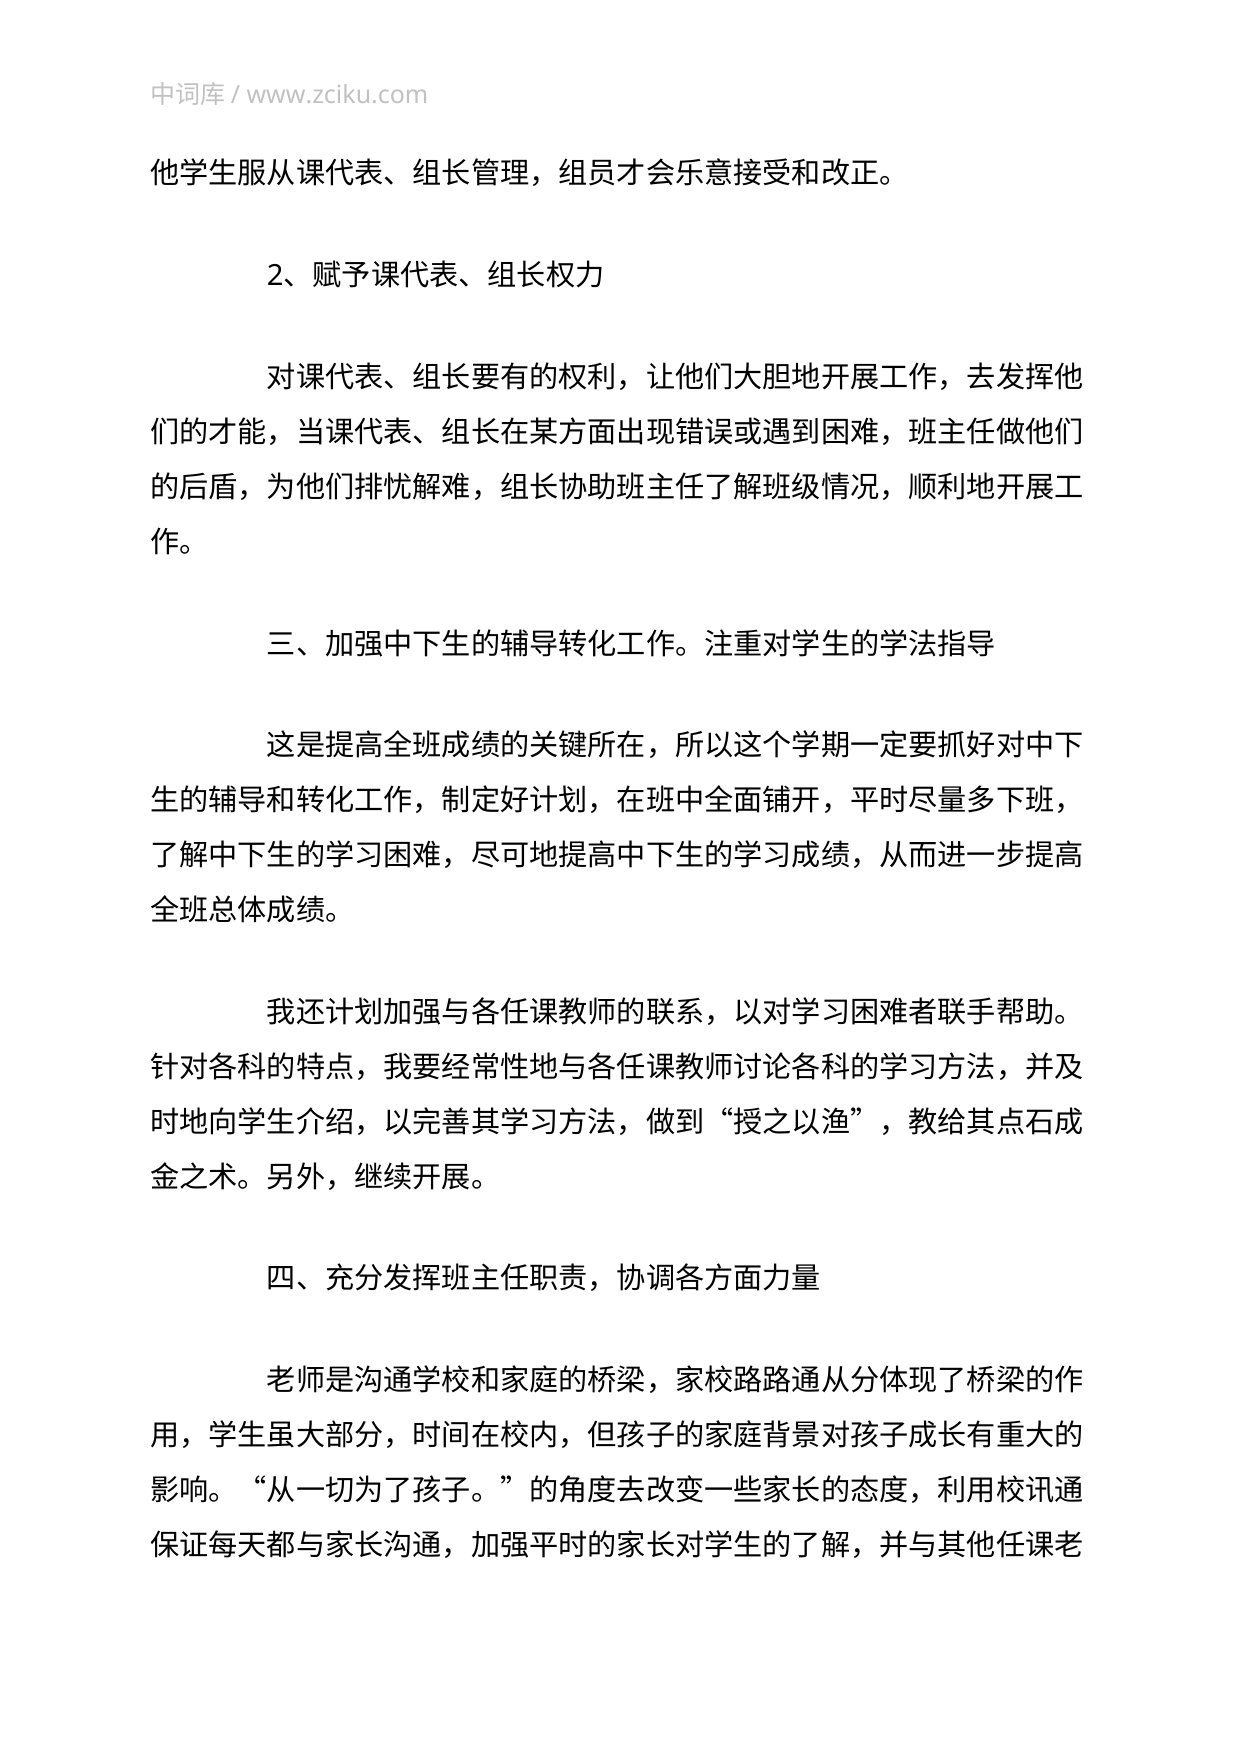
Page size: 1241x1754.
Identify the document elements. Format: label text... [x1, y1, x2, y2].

text 2、赋予课代表、组长权力 [150, 252, 1090, 294]
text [150, 1357, 1090, 1564]
text 这是提高全班成绩的关键所在，所以这个学期一定要抓好对中下生的辅导和转化工作，制定好计划，在班中全面铺开，平时尽量多下班，了解中下生的学习困难，尽可地提高中下生的学习成绩，从而进一步提高全班总体成绩。 [150, 722, 1090, 929]
text 对课代表、组长要有的权利，让他们大胆地开展工作，去发挥他们的才能，当课代表、组长在某方面出现错误或遇到困难，班主任做他们的后盾，为他们排忧解难，组长协助班主任了解班级情况，顺利地开展工作。 [150, 354, 1090, 561]
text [150, 150, 1090, 192]
text 我还计划加强与各任课教师的联系，以对学习困难者联手帮助。针对各科的特点，我要经常性地与各任课教师讨论各科的学习方法，并及时地向学生介绍，以完善其学习方法，做到“授之以渔”，教给其点石成金之术。另外，继续开展。 [150, 988, 1090, 1195]
text 三、加强中下生的辅导转化工作。注重对学生的学法指导 [150, 620, 1090, 662]
text 四、充分发挥班主任职责，协调各方面力量 [150, 1255, 1090, 1297]
